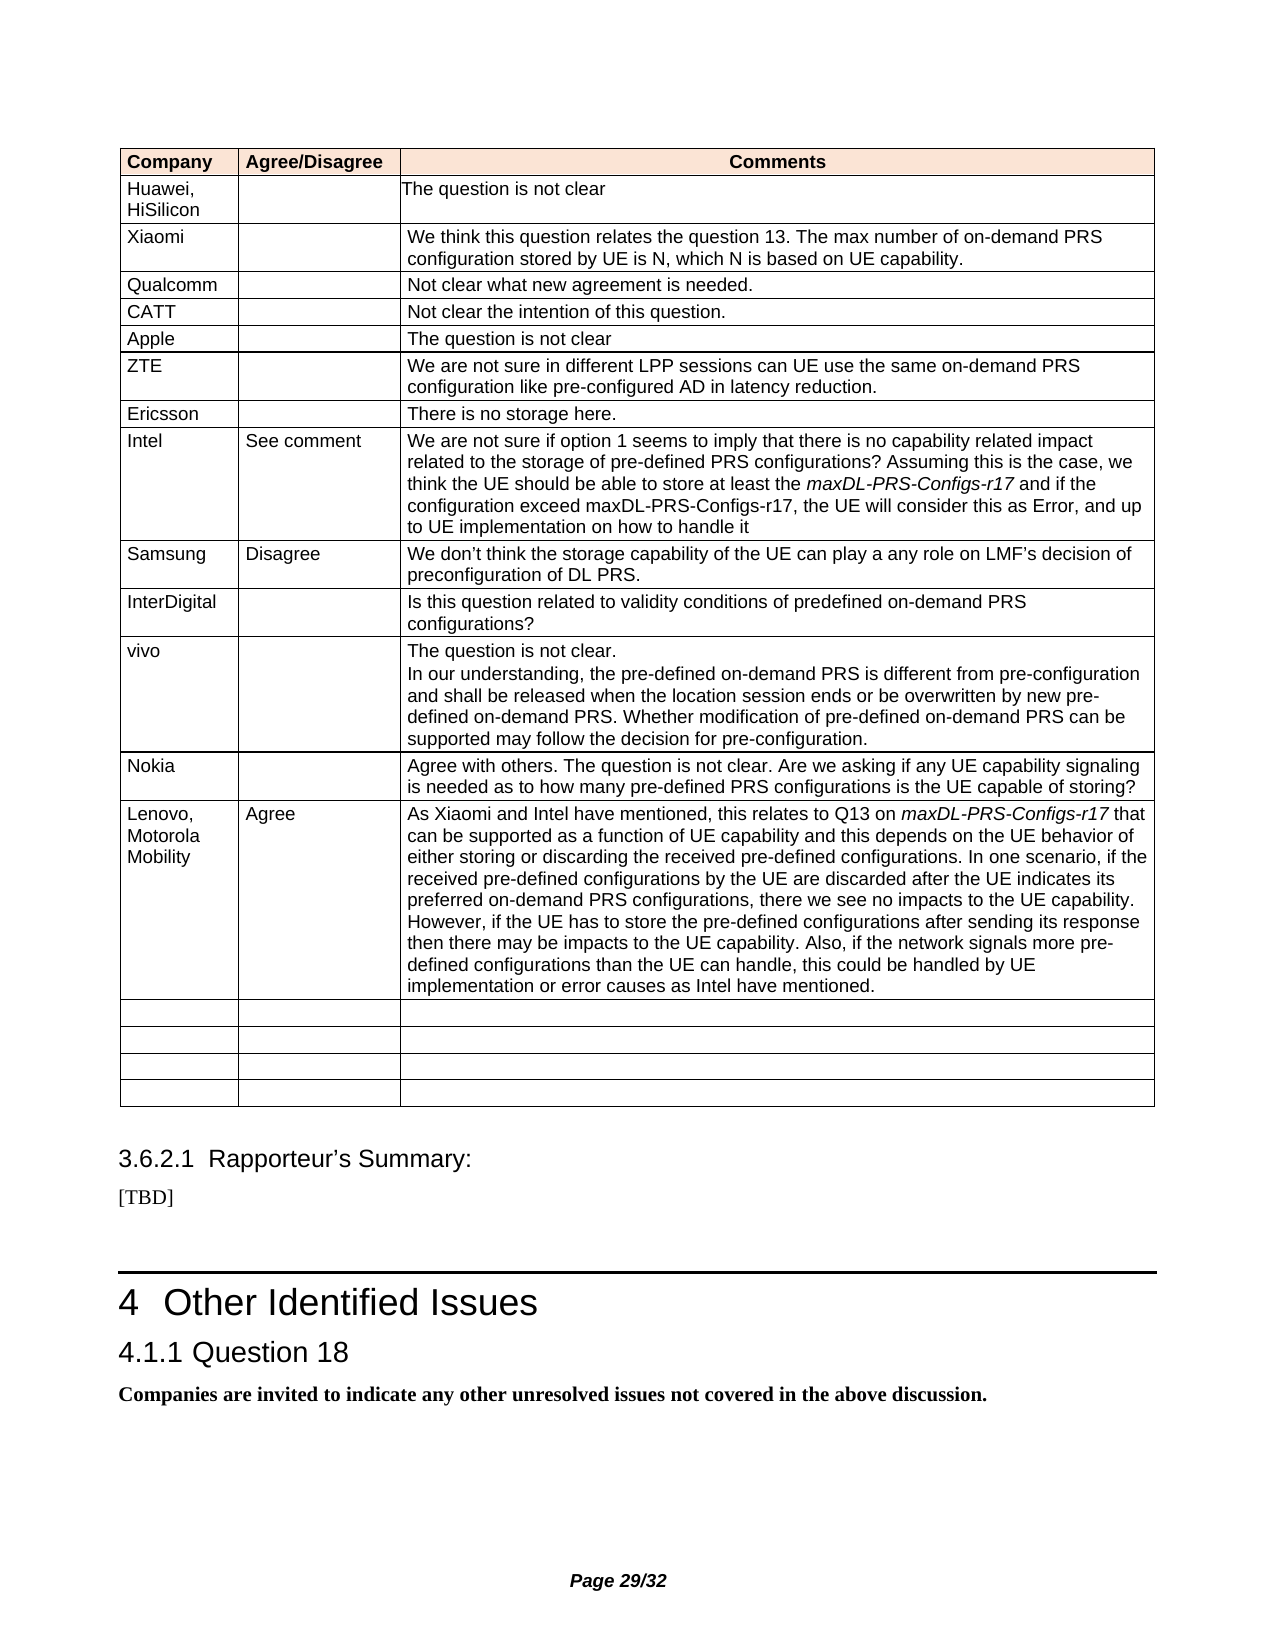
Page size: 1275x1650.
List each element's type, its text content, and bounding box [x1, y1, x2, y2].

table_cell vivo [121, 637, 238, 751]
text [TBD] [118, 1185, 1157, 1209]
table_cell [239, 1000, 400, 1026]
table_cell ZTE [121, 353, 238, 400]
table_cell We are not sure if option 1 seems to imply that there is no capability related impact related to the storage of pre-defined PRS configurations? Assuming this is the case, we think the UE should be able to store at least the maxDL-PRS-Configs-r17 and if the configuration exceed maxDL-PRS-Configs-r17, the UE will consider this as Error, and up to UE implementation on how to handle it [401, 428, 1154, 539]
table_cell Samsung [121, 541, 238, 588]
table_cell [121, 1080, 238, 1106]
table_cell [239, 1080, 400, 1106]
table_cell We don’t think the storage capability of the UE can play a any role on LMF’s decision of preconfiguration of DL PRS. [401, 541, 1154, 588]
table_cell We are not sure in different LPP sessions can UE use the same on-demand PRS configuration like pre-configured AD in latency reduction. [401, 353, 1154, 400]
table_cell [239, 353, 400, 400]
table_cell The question is not clear [401, 176, 1154, 223]
table_cell Ericsson [121, 401, 238, 427]
text Companies are invited to indicate any other unresolved issues not covered in the above discussion. [118, 1382, 1157, 1406]
table_cell Lenovo, Motorola Mobility [121, 801, 238, 999]
table_cell We think this question relates the question 13. The max number of on-demand PRS configuration stored by UE is N, which N is based on UE capability. [401, 224, 1154, 271]
table_cell [239, 637, 400, 751]
table_header Comments [401, 149, 1154, 174]
table_header Company [121, 149, 238, 174]
table_cell [239, 589, 400, 636]
table_cell [401, 1080, 1154, 1106]
table_cell CATT [121, 299, 238, 325]
table_cell [239, 299, 400, 325]
table_cell Xiaomi [121, 224, 238, 271]
subtitle Question 18 [118, 1336, 1157, 1369]
table_cell [239, 224, 400, 271]
table_cell Not clear the intention of this question. [401, 299, 1154, 325]
table_cell Intel [121, 428, 238, 539]
table_cell InterDigital [121, 589, 238, 636]
table_cell Disagree [239, 541, 400, 588]
table_cell [121, 1000, 238, 1026]
table_cell [239, 1054, 400, 1079]
table_cell [239, 753, 400, 800]
table_cell [239, 326, 400, 351]
table_cell Huawei, HiSilicon [121, 176, 238, 223]
table_cell Is this question related to validity conditions of predefined on-demand PRS configurations? [401, 589, 1154, 636]
table_cell [239, 1027, 400, 1052]
table_cell [401, 1027, 1154, 1052]
table_cell [401, 1000, 1154, 1026]
table_cell The question is not clear [401, 326, 1154, 351]
table_cell Not clear what new agreement is needed. [401, 272, 1154, 298]
table_cell [121, 1027, 238, 1052]
table_cell Agree [239, 801, 400, 999]
table_cell There is no storage here. [401, 401, 1154, 427]
table_cell Agree with others. The question is not clear. Are we asking if any UE capability signaling is needed as to how many pre-defined PRS configurations is the UE capable of storing? [401, 753, 1154, 800]
table_cell Qualcomm [121, 272, 238, 298]
subtitle Other Identified Issues [118, 1274, 1157, 1323]
table_cell The question is not clear. In our understanding, the pre-defined on-demand PRS is different from pre-configuration and shall be released when the location session ends or be overwritten by new pre-defined on-demand PRS. Whether modification of pre-defined on-demand PRS can be supported may follow the decision for pre-configuration. [401, 637, 1154, 751]
table_cell Nokia [121, 753, 238, 800]
table_cell As Xiaomi and Intel have mentioned, this relates to Q13 on maxDL-PRS-Configs-r17 that can be supported as a function of UE capability and this depends on the UE behavior of either storing or discarding the received pre-defined configurations. In one scenario, if the received pre-defined configurations by the UE are discarded after the UE indicates its preferred on-demand PRS configurations, there we see no impacts to the UE capability. However, if the UE has to store the pre-defined configurations after sending its response then there may be impacts to the UE capability. Also, if the network signals more pre-defined configurations than the UE can handle, this could be handled by UE implementation or error causes as Intel have mentioned. [401, 801, 1154, 999]
subtitle Rapporteur’s Summary: [118, 1144, 1157, 1172]
table_cell [239, 272, 400, 298]
table_cell See comment [239, 428, 400, 539]
table_cell [401, 1054, 1154, 1079]
table_cell [121, 1054, 238, 1079]
table_header Agree/Disagree [239, 149, 400, 174]
table_cell [239, 401, 400, 427]
table_cell Apple [121, 326, 238, 351]
table_cell [239, 176, 400, 223]
